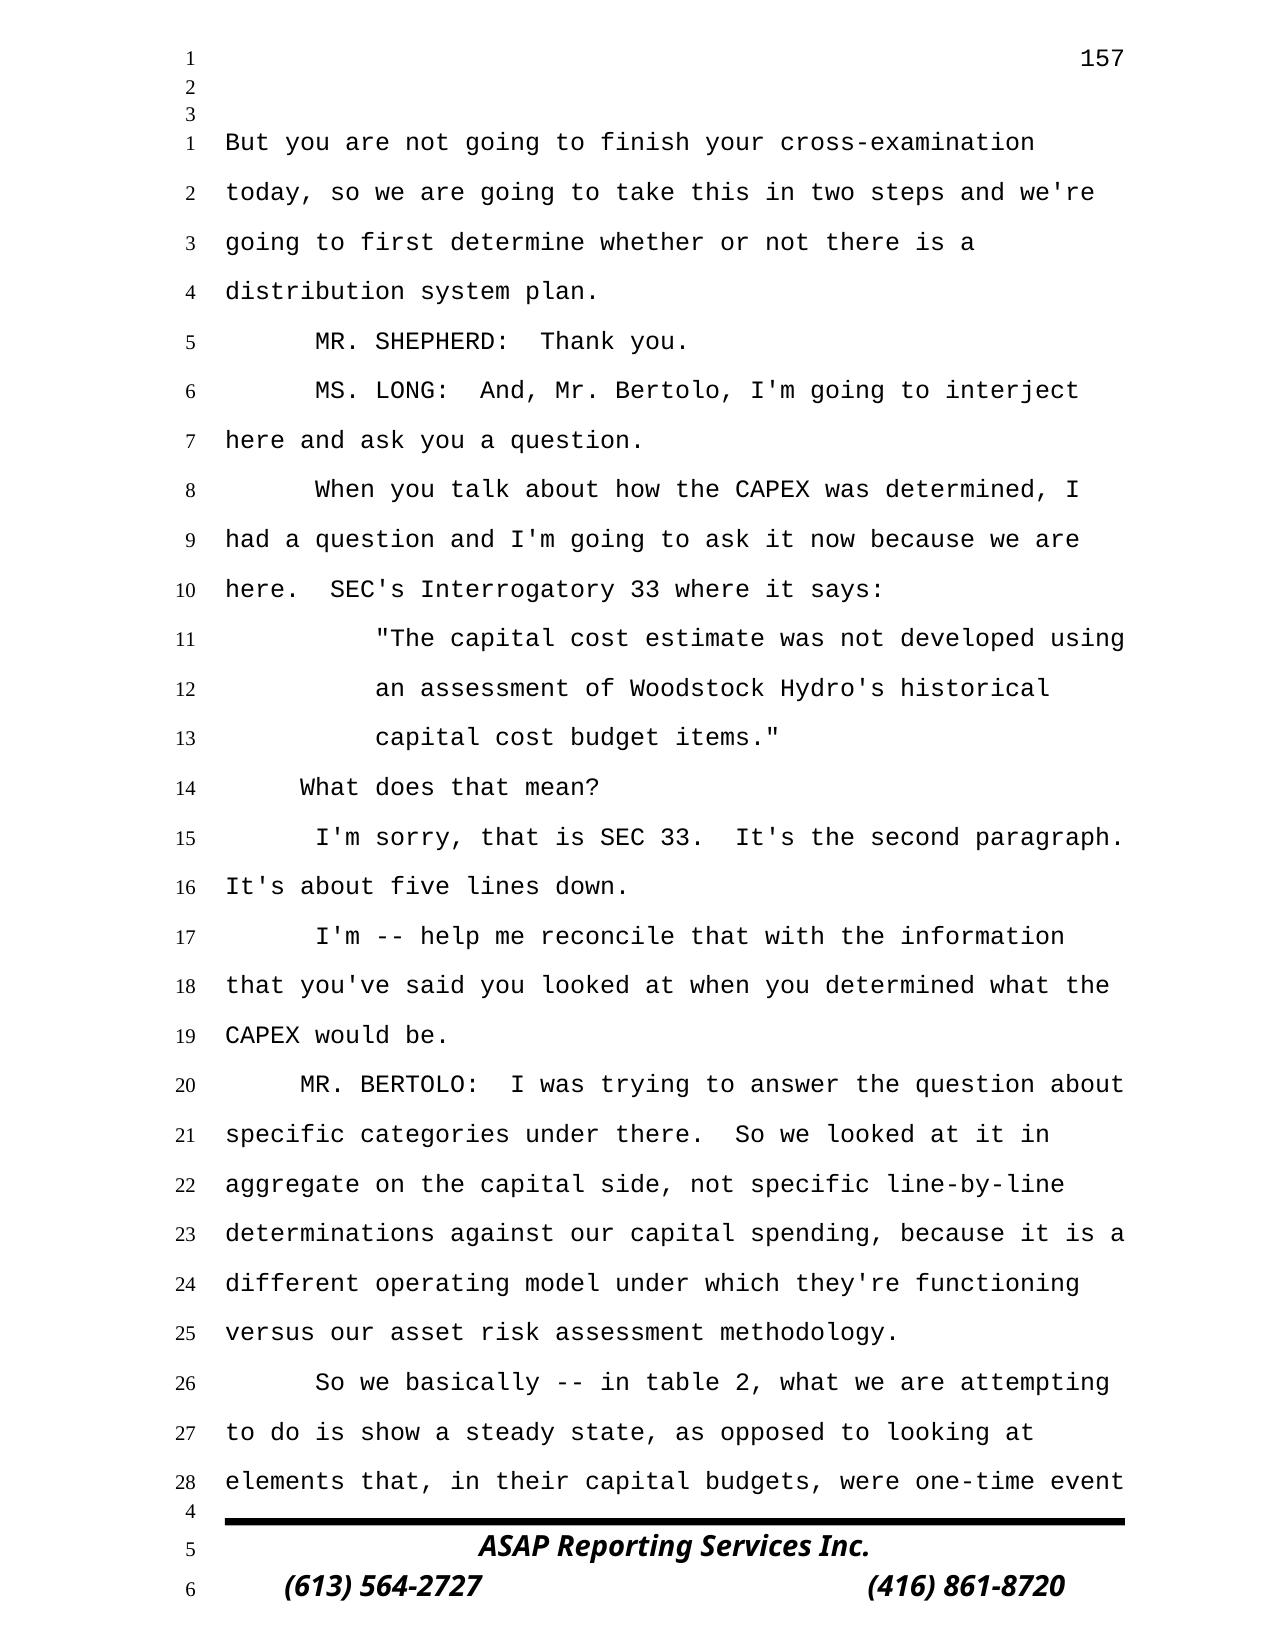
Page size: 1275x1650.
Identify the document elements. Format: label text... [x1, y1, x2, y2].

text What does that mean? [225, 774, 1125, 803]
text I'm -- help me reconcile that with the information that you've said you looked at when you determined what the CAPEX would be. [225, 923, 1125, 1051]
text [225, 130, 1125, 307]
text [225, 1369, 1125, 1497]
text MS. LONG: And, Mr. Bertolo, I'm going to interject here and ask you a question. [225, 378, 1125, 456]
text MR. BERTOLO: I was trying to answer the question about specific categories under there. So we looked at it in aggregate on the capital side, not specific line-by-line determinations against our capital spending, because it is a different operating model under which they're functioning versus our asset risk assessment methodology. [225, 1072, 1125, 1348]
text "The capital cost estimate was not developed using an assessment of Woodstock Hydro's historical capital cost budget items." [375, 626, 1125, 753]
text When you talk about how the CAPEX was determined, I had a question and I'm going to ask it now because we are here. SEC's Interrogatory 33 where it says: [225, 477, 1125, 604]
text MR. SHEPHERD: Thank you. [225, 328, 1125, 357]
text I'm sorry, that is SEC 33. It's the second paragraph. It's about five lines down. [225, 824, 1125, 902]
